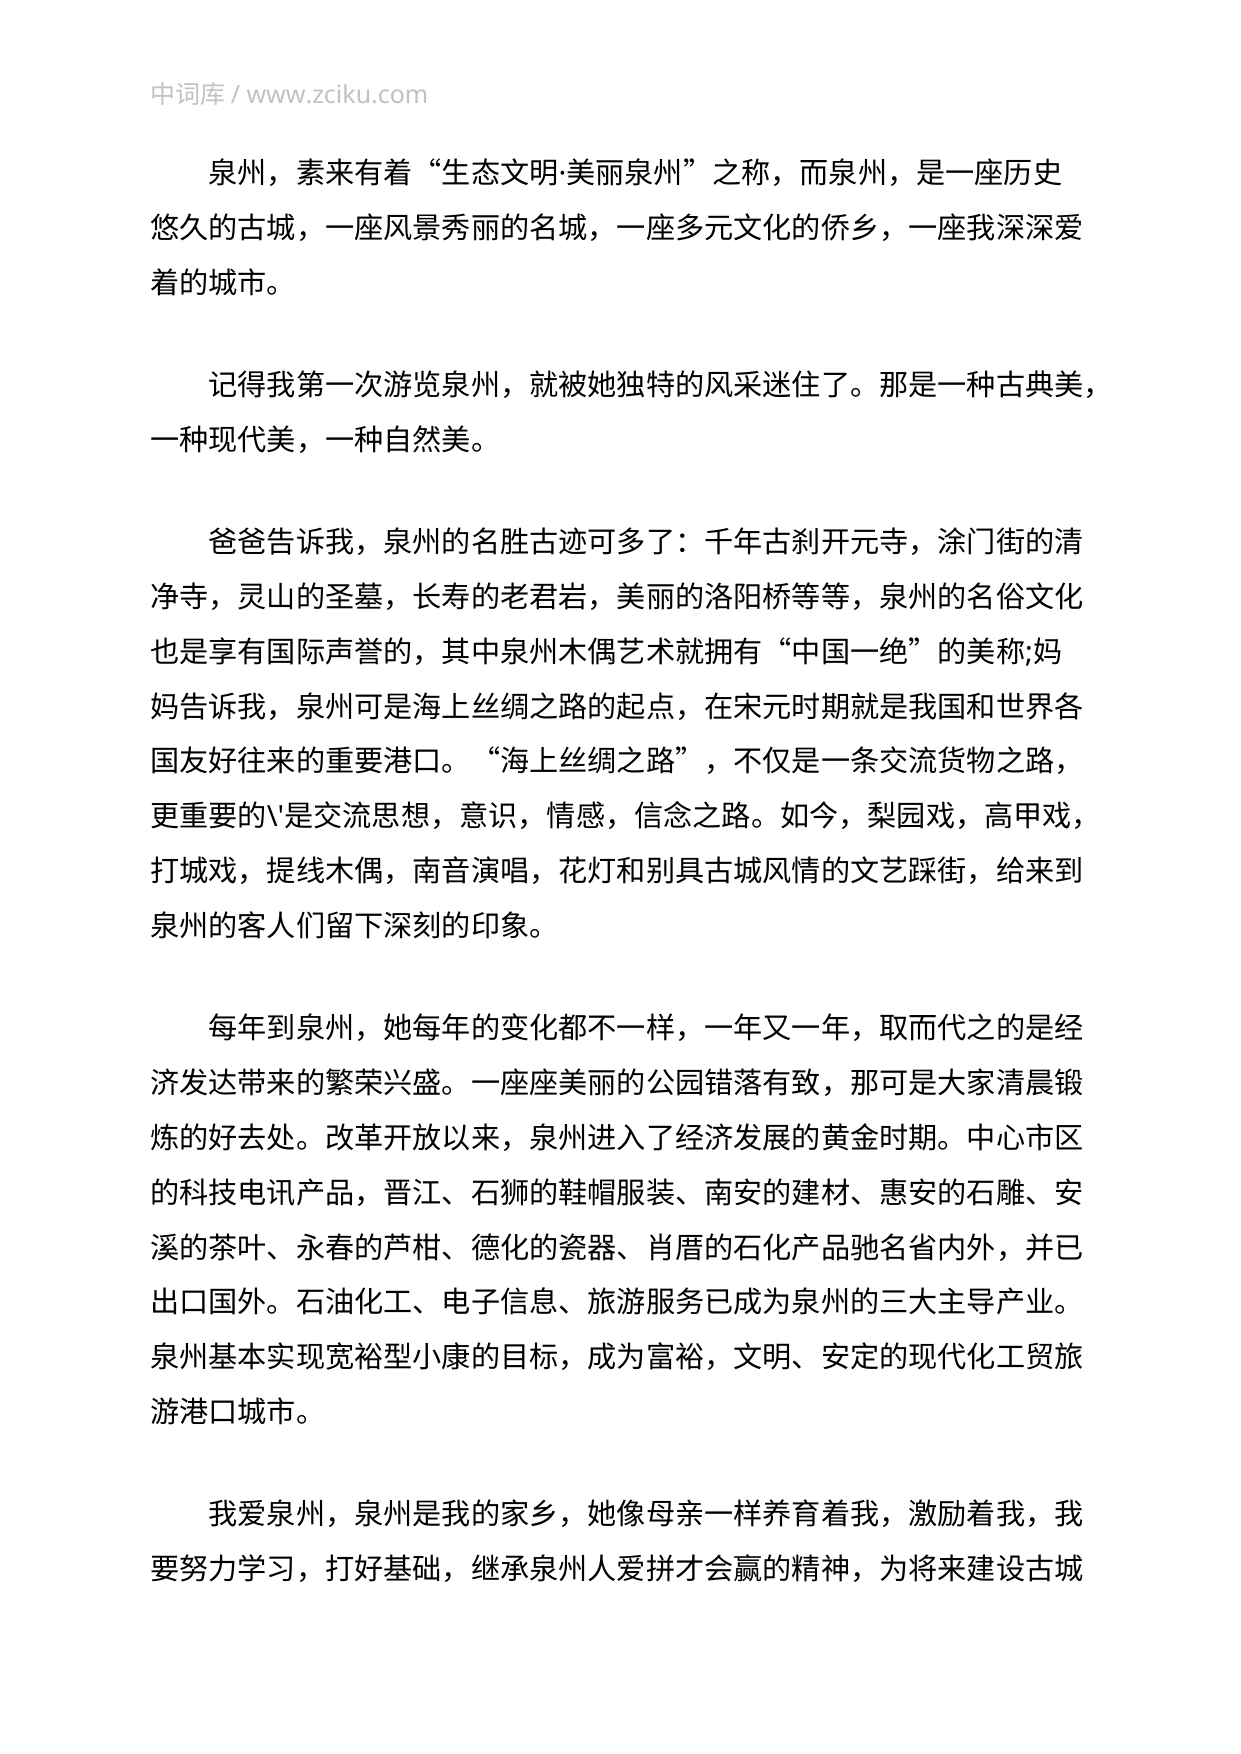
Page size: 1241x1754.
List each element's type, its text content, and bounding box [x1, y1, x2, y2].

text 泉州，素来有着“生态文明·美丽泉州”之称，而泉州，是一座历史悠久的古城，一座风景秀丽的名城，一座多元文化的侨乡，一座我深深爱着的城市。 [150, 150, 1090, 302]
text 爸爸告诉我，泉州的名胜古迹可多了：千年古刹开元寺，涂门街的清净寺，灵山的圣墓，长寿的老君岩，美丽的洛阳桥等等，泉州的名俗文化也是享有国际声誉的，其中泉州木偶艺术就拥有“中国一绝”的美称;妈妈告诉我，泉州可是海上丝绸之路的起点，在宋元时期就是我国和世界各国友好往来的重要港口。“海上丝绸之路”，不仅是一条交流货物之路，更重要的\'是交流思想，意识，情感，信念之路。如今，梨园戏，高甲戏，打城戏，提线木偶，南音演唱，花灯和别具古城风情的文艺踩街，给来到泉州的客人们留下深刻的印象。 [150, 518, 1090, 945]
text 每年到泉州，她每年的变化都不一样，一年又一年，取而代之的是经济发达带来的繁荣兴盛。一座座美丽的公园错落有致，那可是大家清晨锻炼的好去处。改革开放以来，泉州进入了经济发展的黄金时期。中心市区的科技电讯产品，晋江、石狮的鞋帽服装、南安的建材、惠安的石雕、安溪的茶叶、永春的芦柑、德化的瓷器、肖厝的石化产品驰名省内外，并已出口国外。石油化工、电子信息、旅游服务已成为泉州的三大主导产业。泉州基本实现宽裕型小康的目标，成为富裕，文明、安定的现代化工贸旅游港口城市。 [150, 1004, 1090, 1431]
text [150, 1491, 1090, 1588]
text 记得我第一次游览泉州，就被她独特的风采迷住了。那是一种古典美，一种现代美，一种自然美。 [150, 362, 1090, 459]
